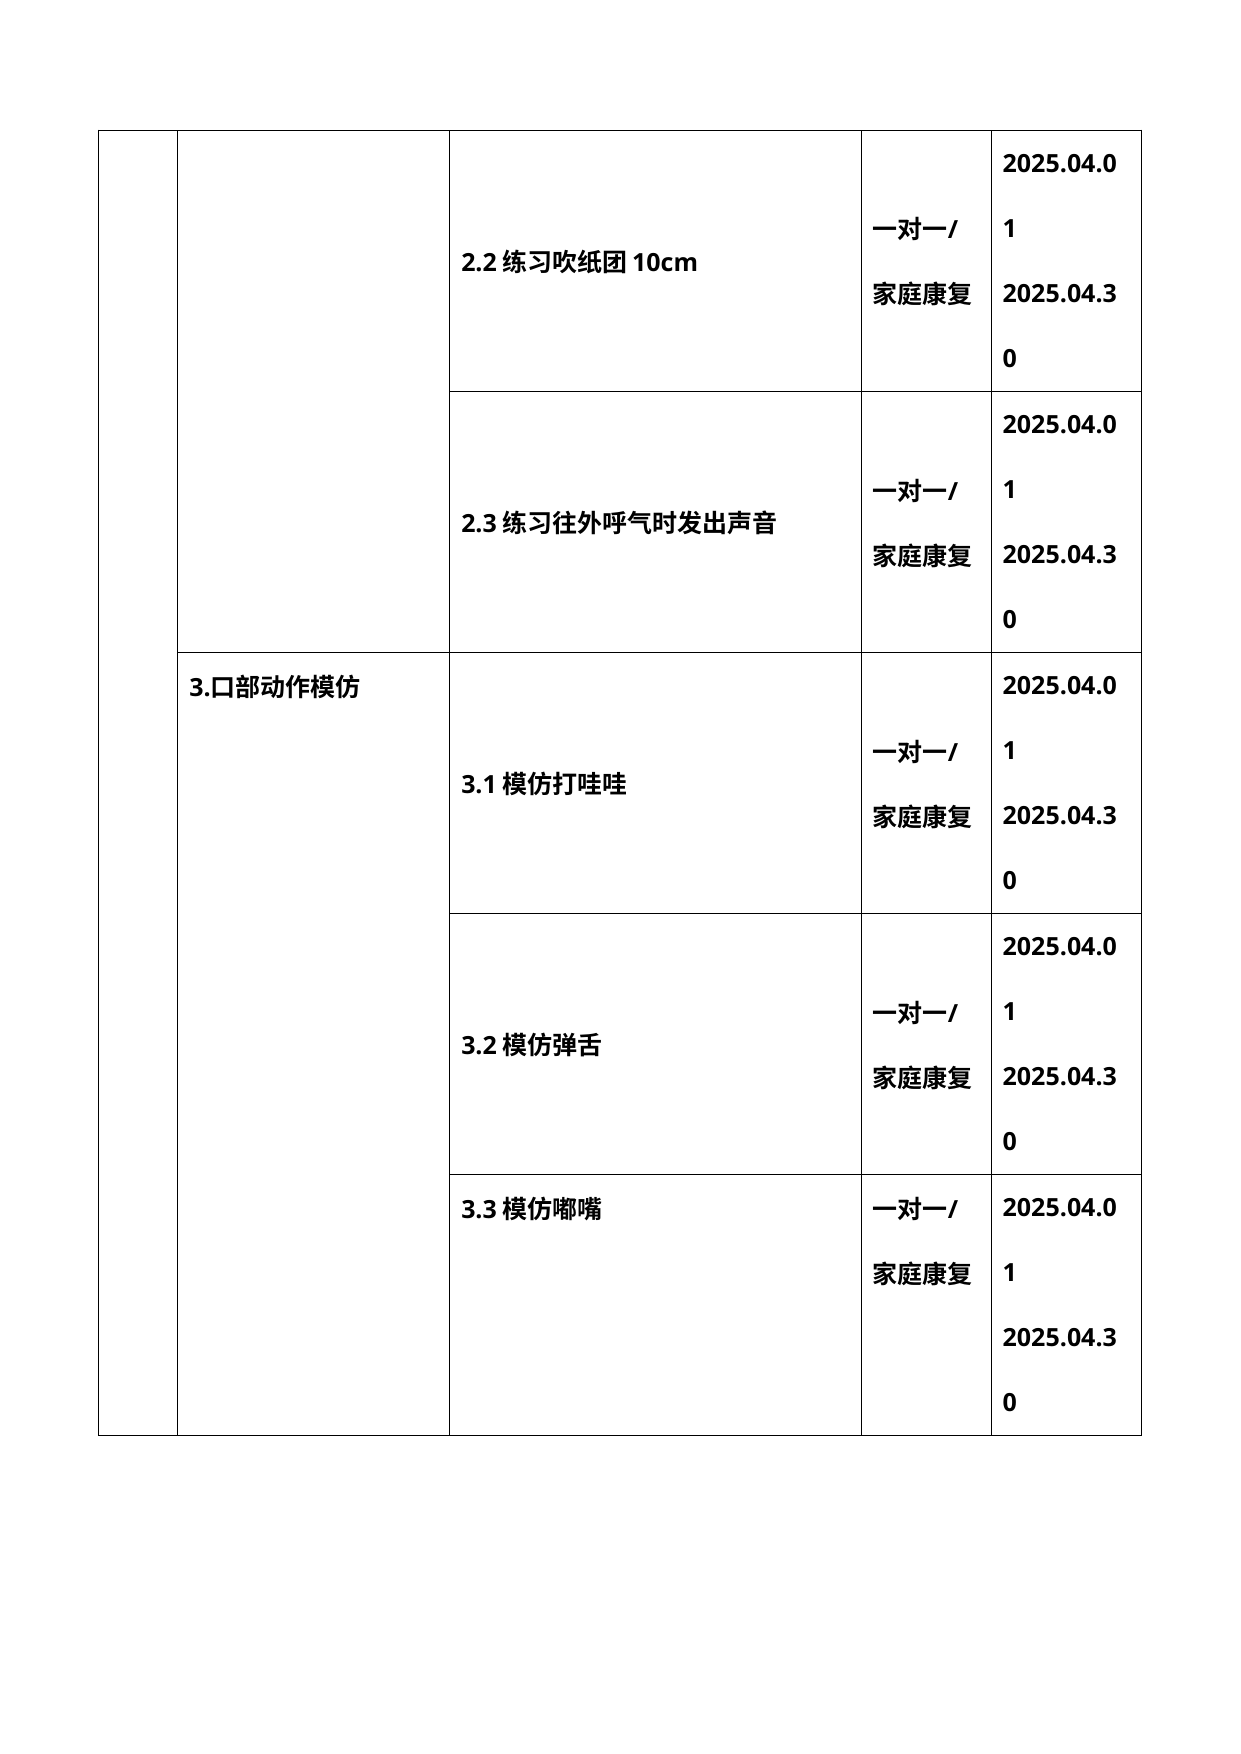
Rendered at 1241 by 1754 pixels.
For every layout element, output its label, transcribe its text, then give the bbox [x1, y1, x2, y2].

table_cell 2025.04.01 2025.04.30 [992, 914, 1141, 1174]
table_cell 2.2练习吹纸团10cm [450, 131, 861, 391]
table_cell 一对一/家庭康复 [862, 392, 991, 652]
table_cell 一对一/家庭康复 [862, 131, 991, 391]
table_cell 3.3模仿嘟嘴 [450, 1175, 861, 1435]
table_cell 2.3练习往外呼气时发出声音 [450, 392, 861, 652]
table_cell 2025.04.01 2025.04.30 [992, 392, 1141, 652]
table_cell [992, 131, 1141, 391]
table_cell 2025.04.01 2025.04.30 [992, 653, 1141, 913]
table_cell 一对一/家庭康复 [862, 1175, 991, 1435]
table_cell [992, 1175, 1141, 1435]
table_cell 3.1模仿打哇哇 [450, 653, 861, 913]
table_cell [178, 131, 449, 652]
table_cell 3.口部动作模仿 [178, 653, 449, 1435]
table_cell 一对一/家庭康复 [862, 653, 991, 913]
table_cell 一对一/家庭康复 [862, 914, 991, 1174]
table_cell 3.2模仿弹舌 [450, 914, 861, 1174]
